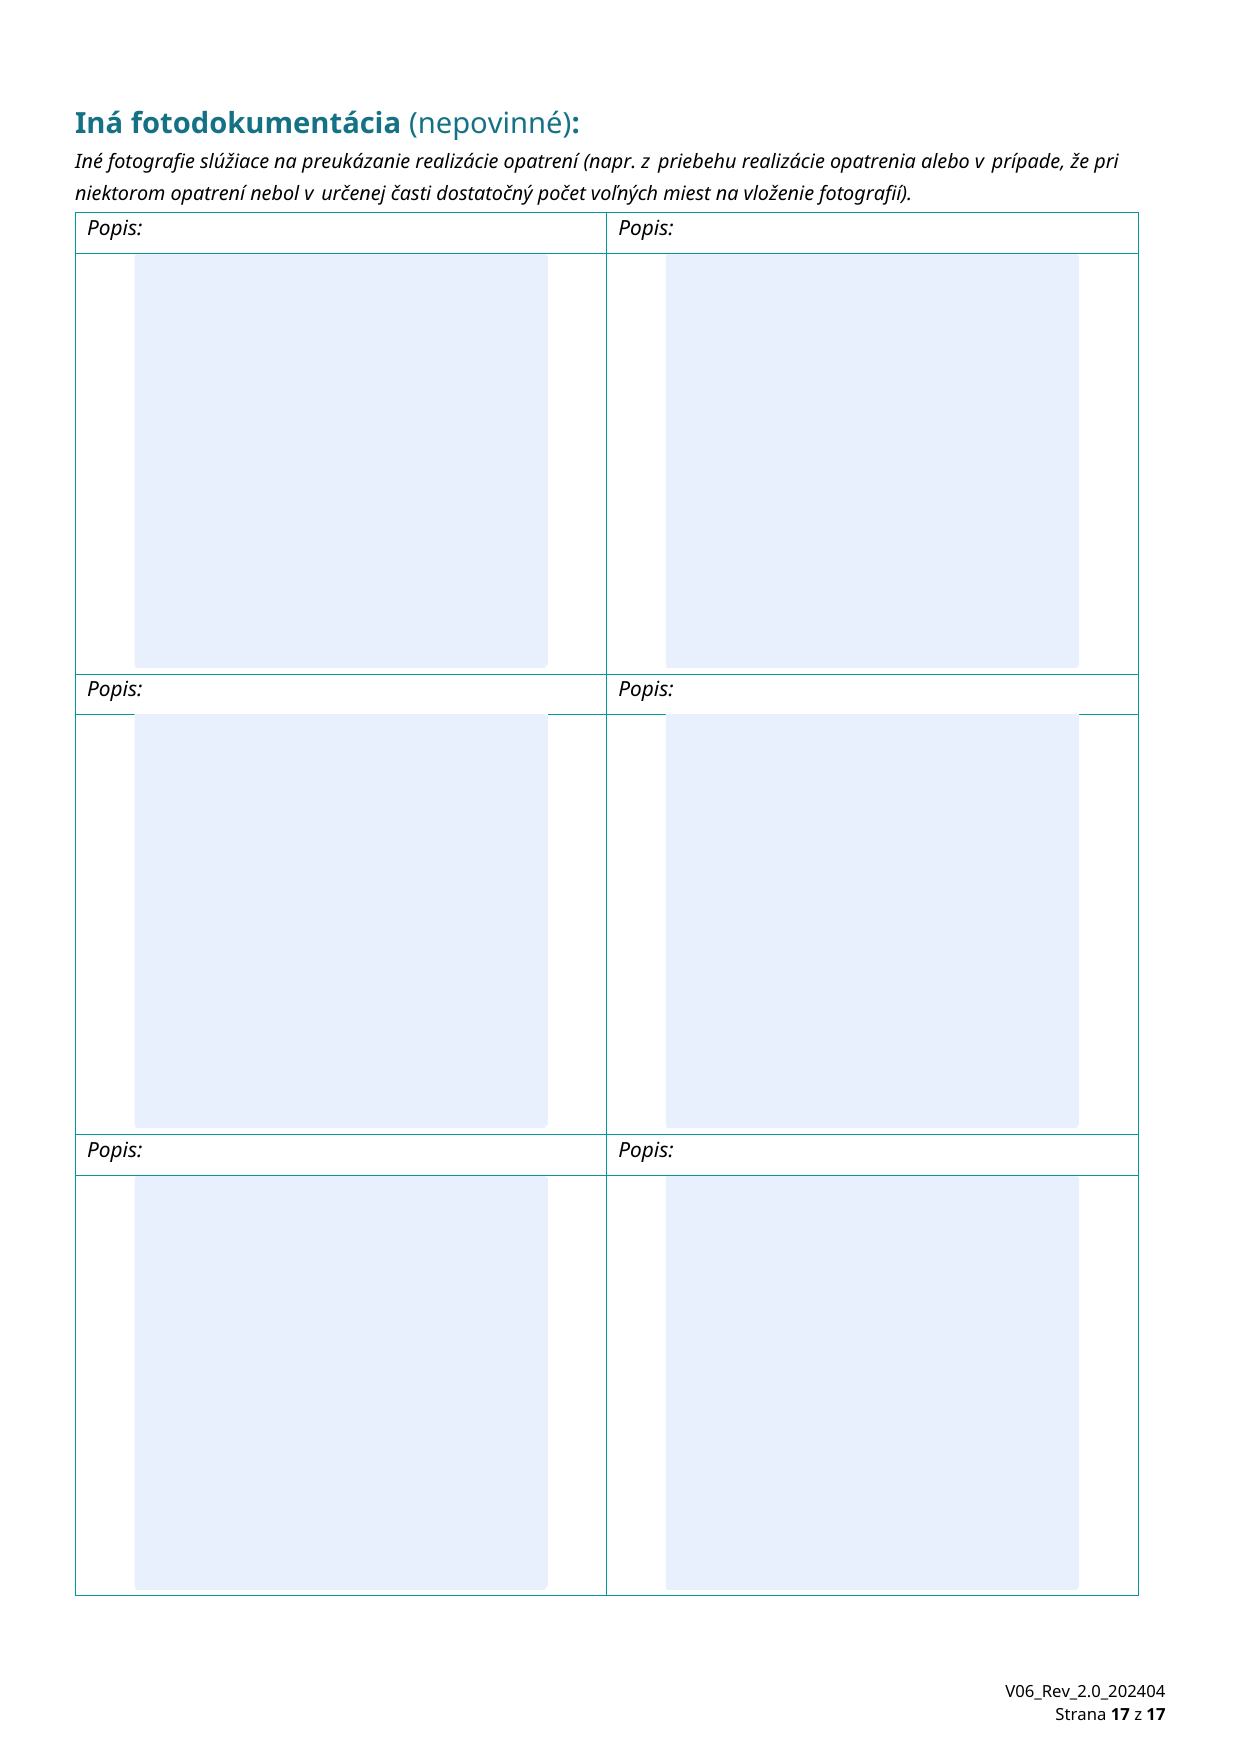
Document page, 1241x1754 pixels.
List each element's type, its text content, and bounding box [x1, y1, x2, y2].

picture [665, 254, 1080, 668]
table_cell Popis: [76, 675, 606, 713]
text Iná fotodokumentácia (nepovinné): Iné fotografie slúžiace na preukázanie realizácie opatrení (napr. z priebehu realizácie opatrenia alebo v prípade, že pri niektorom opatrení nebol v určenej časti dostatočný počet voľných miest na vloženie fotografií). [75, 102, 1165, 206]
table_header Popis: [607, 213, 1138, 253]
picture [134, 254, 548, 668]
table_cell Popis: [76, 1135, 606, 1175]
table_cell Popis: [607, 675, 1138, 713]
picture [665, 1176, 1080, 1590]
table_cell Popis: [607, 1135, 1138, 1175]
picture [134, 714, 548, 1128]
table_header Popis: [76, 213, 606, 253]
picture [665, 714, 1080, 1128]
picture [134, 1176, 548, 1590]
